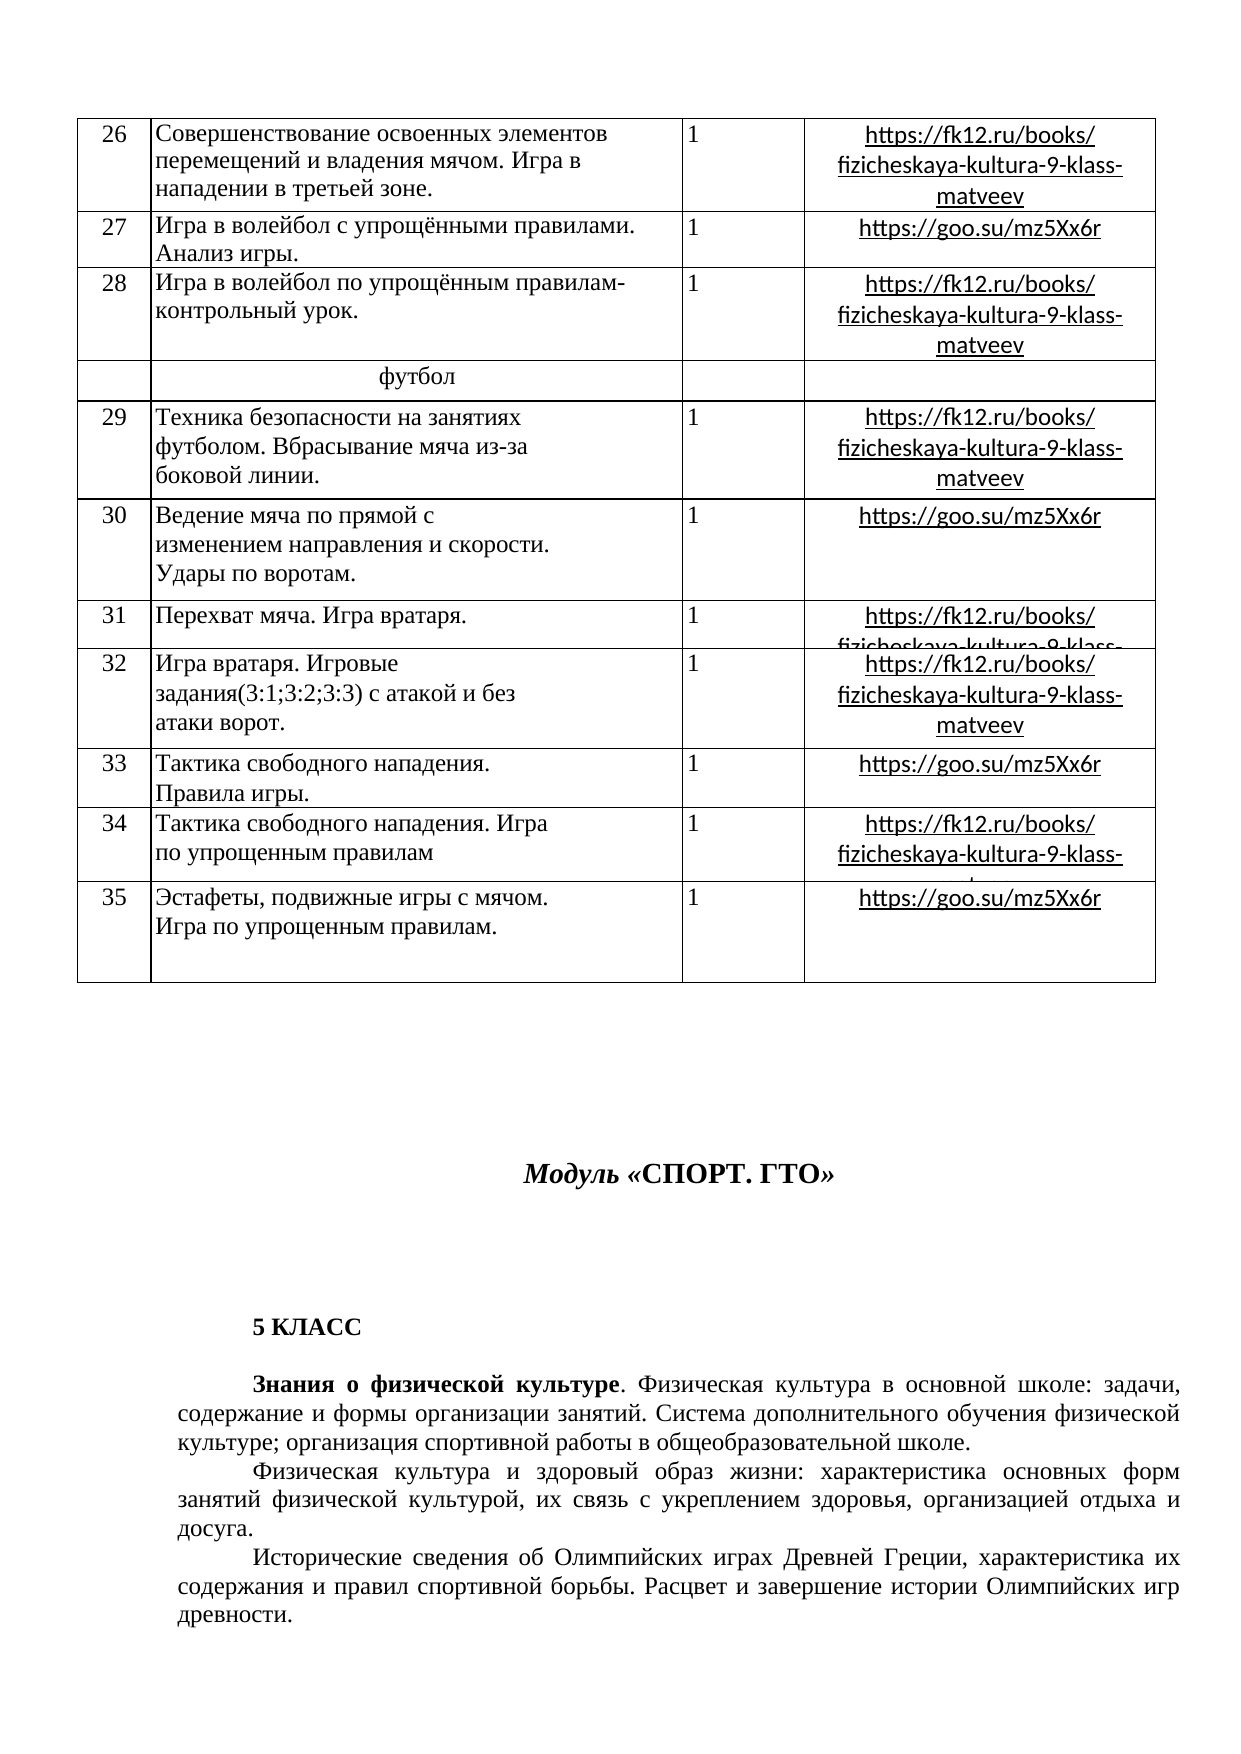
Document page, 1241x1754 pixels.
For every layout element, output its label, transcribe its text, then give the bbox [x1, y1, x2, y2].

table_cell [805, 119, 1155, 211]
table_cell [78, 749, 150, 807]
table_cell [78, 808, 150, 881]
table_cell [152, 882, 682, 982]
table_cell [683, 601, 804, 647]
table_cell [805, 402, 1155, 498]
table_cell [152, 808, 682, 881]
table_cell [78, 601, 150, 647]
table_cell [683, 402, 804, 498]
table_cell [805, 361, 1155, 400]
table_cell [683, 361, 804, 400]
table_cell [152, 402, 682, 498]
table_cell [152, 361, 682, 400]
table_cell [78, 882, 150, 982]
text Физическая культура и здоровый образ жизни: характеристика основных форм занятий физической культурой, их связь с укреплением здоровья, организацией отдыха и досуга. [177, 1456, 1181, 1542]
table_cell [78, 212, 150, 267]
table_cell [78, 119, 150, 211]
text Исторические сведения об Олимпийских играх Древней Греции, характеристика их содержания и правил спортивной борьбы. Расцвет и завершение истории Олимпийских игр древности. [177, 1542, 1181, 1628]
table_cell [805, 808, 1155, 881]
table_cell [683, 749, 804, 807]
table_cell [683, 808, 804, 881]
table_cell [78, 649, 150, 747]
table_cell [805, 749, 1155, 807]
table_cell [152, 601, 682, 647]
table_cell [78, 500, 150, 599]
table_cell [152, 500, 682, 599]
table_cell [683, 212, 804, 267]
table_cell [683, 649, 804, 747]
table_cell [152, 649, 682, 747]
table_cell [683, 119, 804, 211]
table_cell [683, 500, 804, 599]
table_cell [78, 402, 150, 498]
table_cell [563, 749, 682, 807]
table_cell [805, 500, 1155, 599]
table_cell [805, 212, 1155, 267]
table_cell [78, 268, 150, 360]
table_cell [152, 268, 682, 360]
text Модуль «СПОРТ. ГТО» [177, 1156, 1181, 1190]
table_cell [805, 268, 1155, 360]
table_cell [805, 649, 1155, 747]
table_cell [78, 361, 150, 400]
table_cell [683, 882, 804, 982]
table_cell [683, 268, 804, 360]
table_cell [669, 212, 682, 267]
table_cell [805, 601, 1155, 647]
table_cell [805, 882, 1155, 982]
text Знания о физической культуре. Физическая культура в основной школе: задачи, содержание и формы организации занятий. Система дополнительного обучения физической культуре; организация спортивной работы в общеобразовательной школе. [177, 1369, 1181, 1456]
text 5 КЛАСС [177, 1312, 1181, 1341]
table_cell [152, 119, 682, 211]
